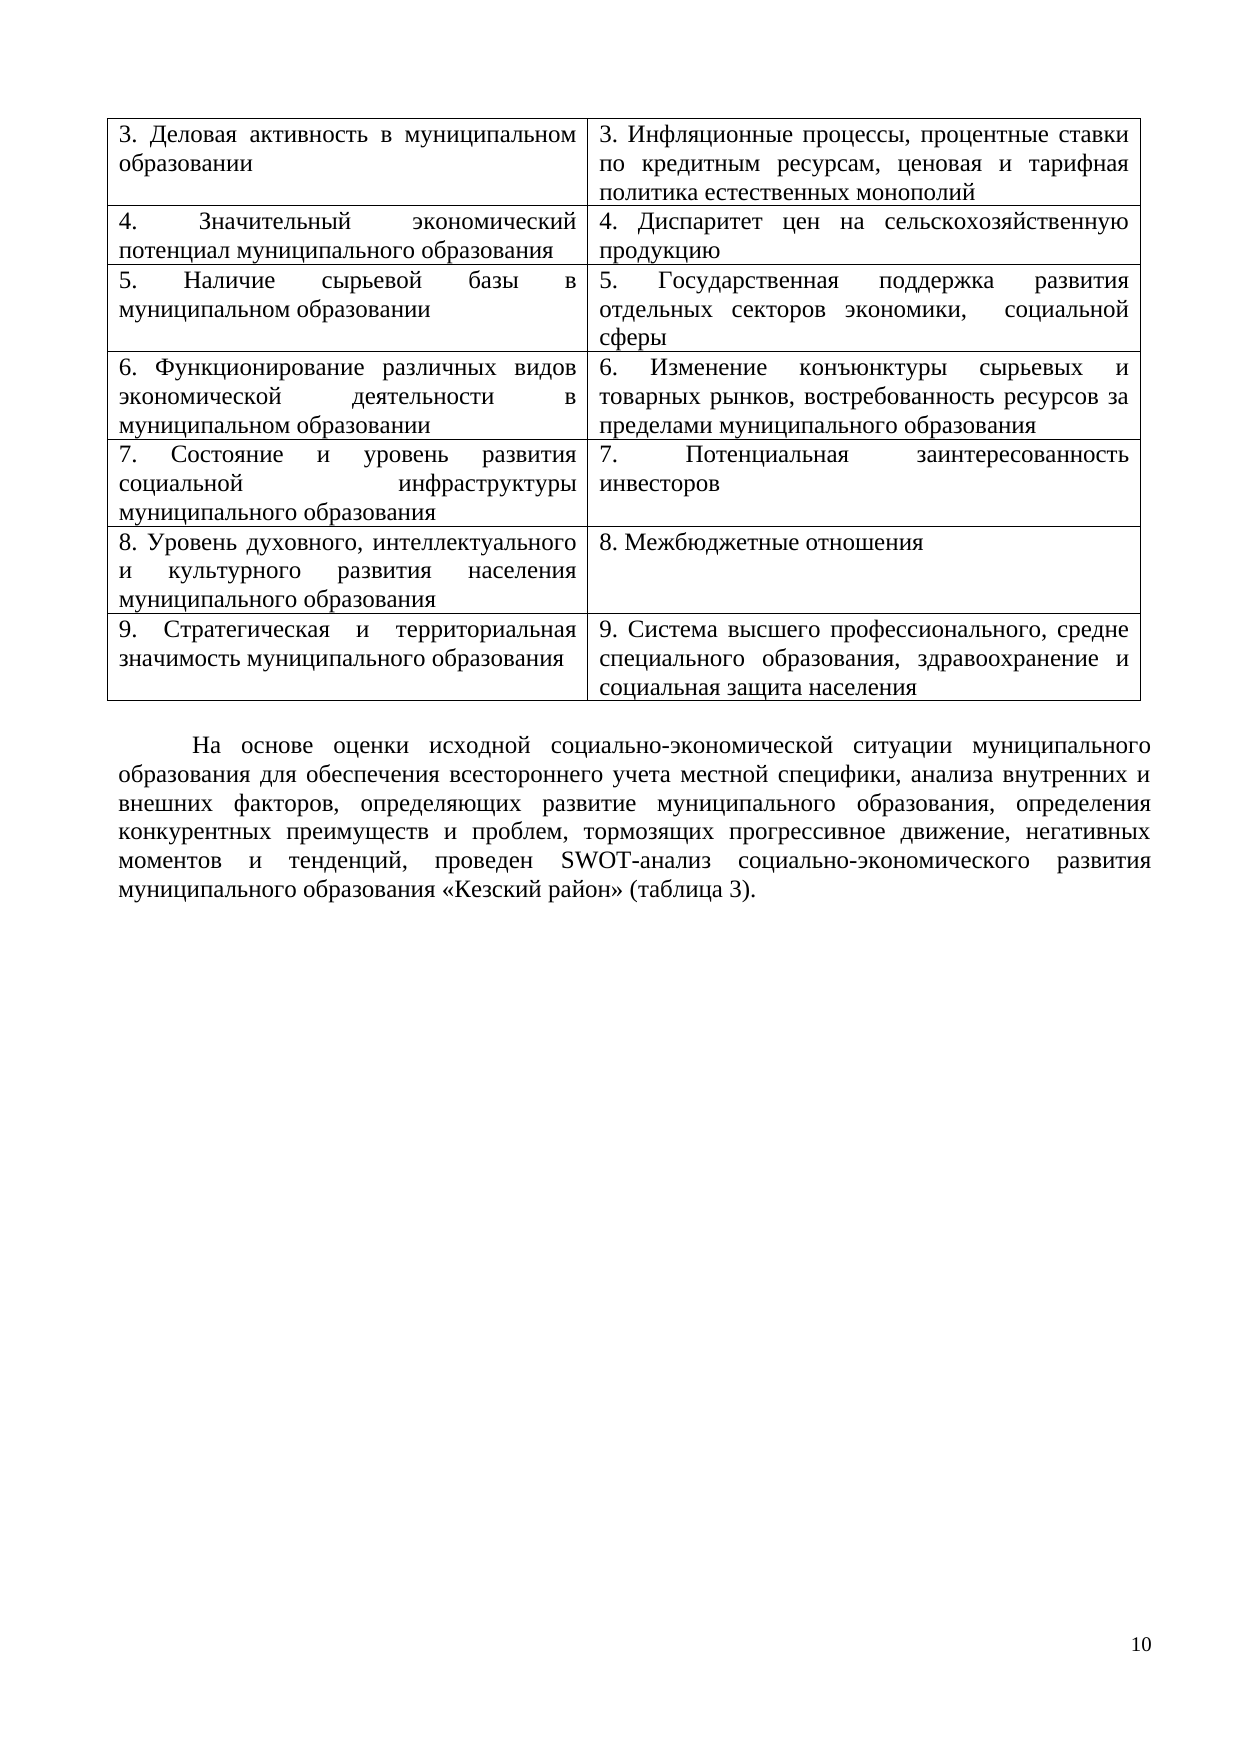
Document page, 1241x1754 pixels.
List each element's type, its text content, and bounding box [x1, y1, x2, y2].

table_cell 4. Значительный экономический потенциал муниципального образования [108, 206, 587, 264]
text На основе оценки исходной социально-экономической ситуации муниципального образования для обеспечения всестороннего учета местной специфики, анализа внутренних и внешних факторов, определяющих развитие муниципального образования, определения конкурентных преимуществ и проблем, тормозящих прогрессивное движение, негативных моментов и тенденций, проведен SWOT-анализ социально-экономического развития муниципального образования «Кезский район» (таблица 3). [118, 730, 1152, 903]
table_cell 8. Уровень духовного, интеллектуального и культурного развития населения муниципального образования [108, 527, 587, 613]
table_cell 3. Деловая активность в муниципальном образовании [108, 119, 587, 205]
table_cell 9. Система высшего профессионального, средне специального образования, здравоохранение и социальная защита населения [588, 614, 1140, 700]
table_cell 4. Диспаритет цен на сельскохозяйственную продукцию [588, 206, 1140, 264]
table_cell 6. Изменение конъюнктуры сырьевых и товарных рынков, востребованность ресурсов за пределами муниципального образования [588, 352, 1140, 438]
table_cell 5. Наличие сырьевой базы в муниципальном образовании [108, 265, 587, 351]
table_cell 7. Состояние и уровень развития социальной инфраструктуры муниципального образования [108, 440, 587, 526]
table_cell 9. Стратегическая и территориальная значимость муниципального образования [108, 614, 587, 700]
table_cell 7. Потенциальная заинтересованность инвесторов [588, 440, 1140, 526]
table_cell 8. Межбюджетные отношения [588, 527, 1140, 613]
table_cell 3. Инфляционные процессы, процентные ставки по кредитным ресурсам, ценовая и тарифная политика естественных монополий [588, 119, 1140, 205]
table_cell 6. Функционирование различных видов экономической деятельности в муниципальном образовании [108, 352, 587, 438]
table_cell 5. Государственная поддержка развития отдельных секторов экономики, социальной сферы [588, 265, 1140, 351]
